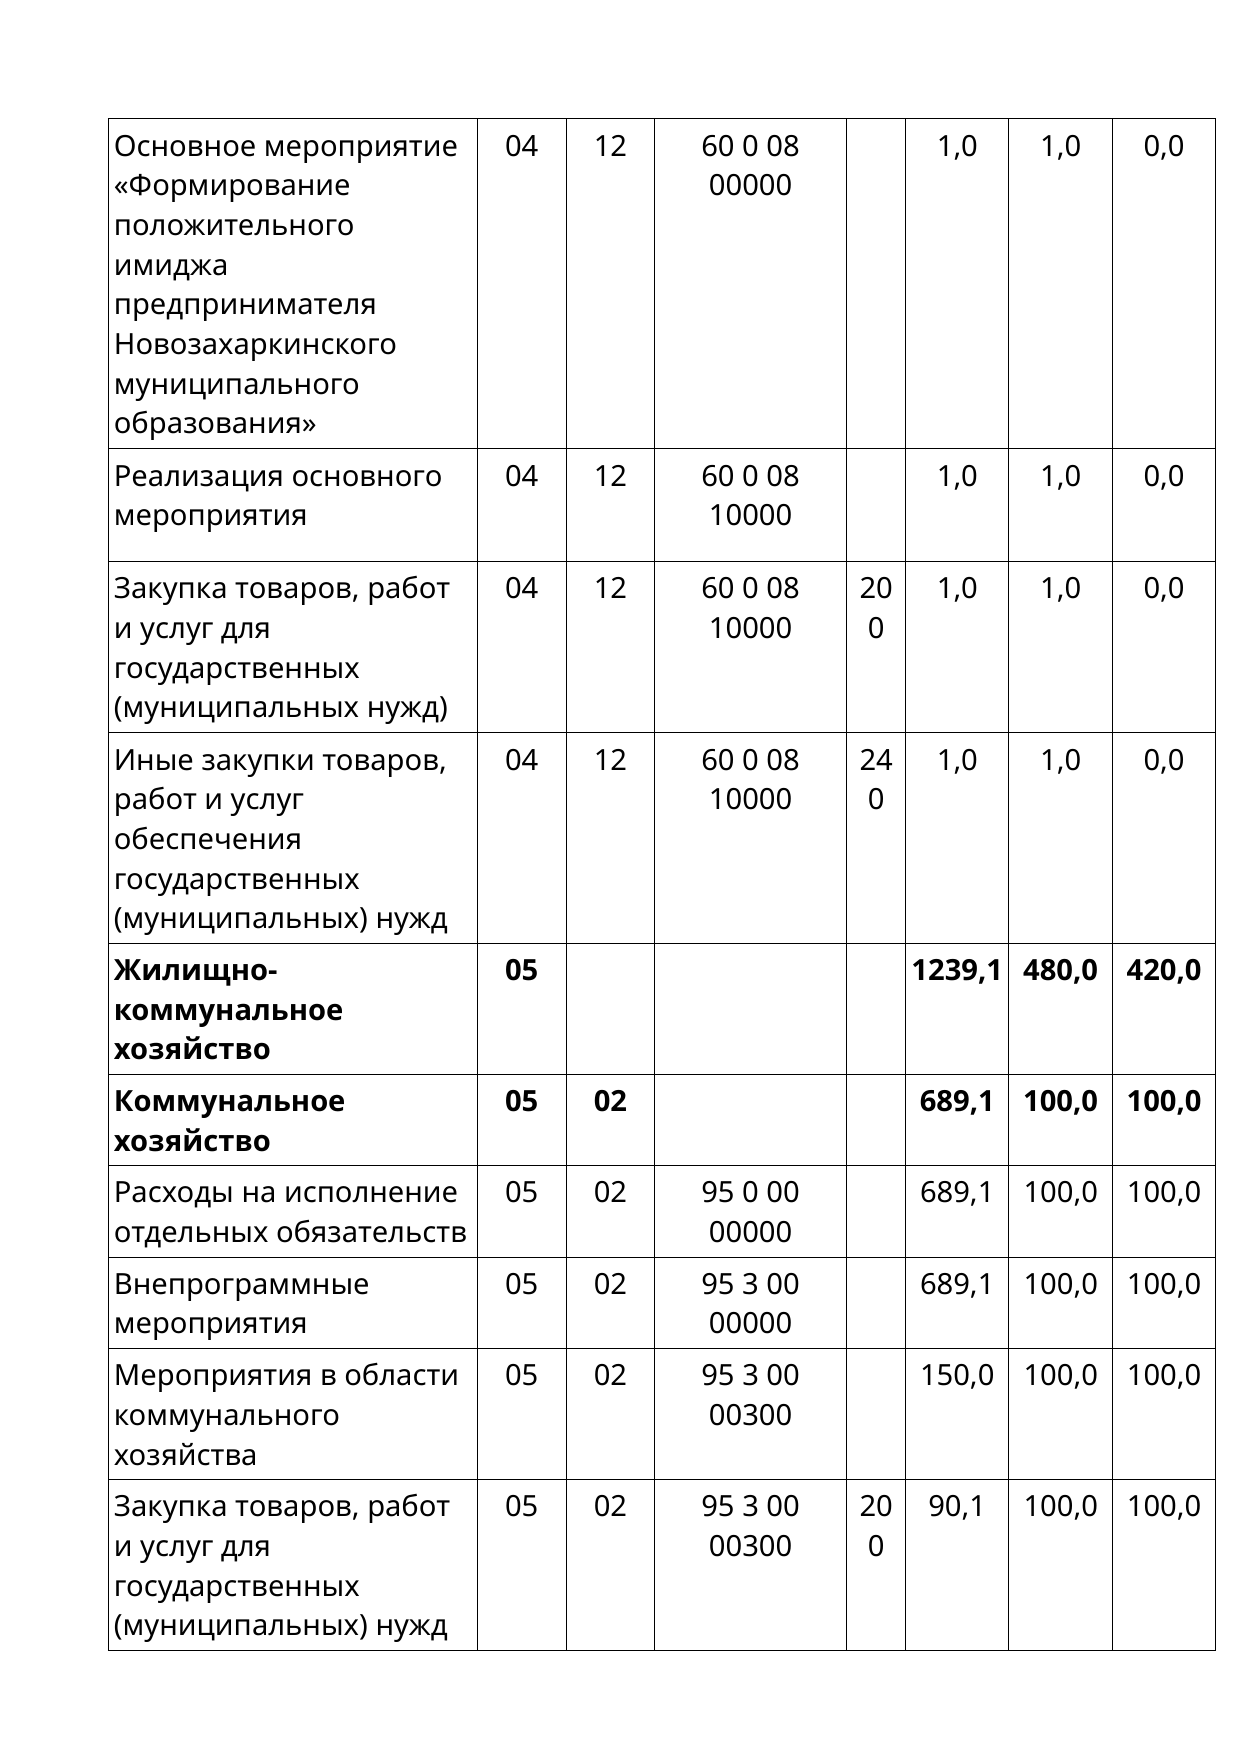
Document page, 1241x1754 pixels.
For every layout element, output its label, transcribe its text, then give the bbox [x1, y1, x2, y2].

table_cell 480,0 [1009, 944, 1112, 1074]
table_cell 95 3 00 00300 [655, 1480, 846, 1650]
table_cell 100,0 [1009, 1166, 1112, 1257]
table_cell 02 [567, 1166, 654, 1257]
table_cell 12 [567, 449, 654, 561]
table_cell 02 [567, 1075, 654, 1165]
table_cell 689,1 [906, 1075, 1008, 1165]
table_cell Мероприятия в области коммунального хозяйства [109, 1349, 477, 1479]
table_cell 0,0 [1113, 562, 1215, 732]
table_cell [847, 1349, 905, 1479]
table_cell 04 [478, 119, 566, 448]
table_cell 0,0 [1113, 733, 1215, 943]
table_cell 95 3 00 00300 [655, 1349, 846, 1479]
table_cell [567, 944, 654, 1074]
table_cell 05 [478, 944, 566, 1074]
table_cell 100,0 [1113, 1480, 1215, 1650]
table_cell 1,0 [906, 119, 1008, 448]
table_cell 100,0 [1009, 1480, 1112, 1650]
table_cell 100,0 [1113, 1258, 1215, 1348]
table_cell 04 [478, 449, 566, 561]
table_cell 02 [567, 1258, 654, 1348]
table_cell 100,0 [1009, 1349, 1112, 1479]
table_cell 05 [478, 1166, 566, 1257]
table_cell [655, 1075, 846, 1165]
table_cell Закупка товаров, работ и услуг для государственных (муниципальных) нужд [109, 1480, 477, 1650]
table_cell 60 0 08 10000 [655, 562, 846, 732]
table_cell 1,0 [1009, 733, 1112, 943]
table_cell 05 [478, 1075, 566, 1165]
table_cell 02 [567, 1349, 654, 1479]
table_cell 100,0 [1009, 1258, 1112, 1348]
table_cell 1239,1 [906, 944, 1008, 1074]
table_cell Жилищно-коммунальное хозяйство [109, 944, 477, 1074]
table_cell [847, 1075, 905, 1165]
table_cell 05 [478, 1349, 566, 1479]
table_cell 95 0 00 00000 [655, 1166, 846, 1257]
table_cell 100,0 [1009, 1075, 1112, 1165]
table_cell 1,0 [906, 562, 1008, 732]
table_cell 05 [478, 1480, 566, 1650]
table_cell 689,1 [906, 1166, 1008, 1257]
table_cell 60 0 08 10000 [655, 733, 846, 943]
table_cell 04 [478, 562, 566, 732]
table_cell [655, 944, 846, 1074]
table_cell 12 [567, 119, 654, 448]
table_cell [847, 1258, 905, 1348]
table_cell Коммунальное хозяйство [109, 1075, 477, 1165]
table_cell 60 0 08 00000 [655, 119, 846, 448]
table_cell Расходы на исполнение отдельных обязательств [109, 1166, 477, 1257]
table_cell 689,1 [906, 1258, 1008, 1348]
table_cell 90,1 [906, 1480, 1008, 1650]
table_cell 200 [847, 1480, 905, 1650]
table_cell 150,0 [906, 1349, 1008, 1479]
table_cell 1,0 [1009, 562, 1112, 732]
table_cell 02 [567, 1480, 654, 1650]
table_cell 60 0 08 10000 [655, 449, 846, 561]
table_cell 12 [567, 733, 654, 943]
table_cell Закупка товаров, работ и услуг для государственных (муниципальных нужд) [109, 562, 477, 732]
table_cell 12 [567, 562, 654, 732]
table_cell Основное мероприятие «Формирование положительного имиджа предпринимателя Новозахаркинского муниципального образования» [109, 119, 477, 448]
table_cell [847, 449, 905, 561]
table_cell Внепрограммные мероприятия [109, 1258, 477, 1348]
table_cell 100,0 [1113, 1166, 1215, 1257]
table_cell 200 [847, 562, 905, 732]
table_cell 420,0 [1113, 944, 1215, 1074]
table_cell 240 [847, 733, 905, 943]
table_cell 95 3 00 00000 [655, 1258, 846, 1348]
table_cell [847, 119, 905, 448]
table_cell 05 [478, 1258, 566, 1348]
table_cell 0,0 [1113, 449, 1215, 561]
table_cell 04 [478, 733, 566, 943]
table_cell [847, 944, 905, 1074]
table_cell [847, 1166, 905, 1257]
table_cell 1,0 [1009, 449, 1112, 561]
table_cell 100,0 [1113, 1075, 1215, 1165]
table_cell 1,0 [906, 449, 1008, 561]
table_cell 100,0 [1113, 1349, 1215, 1479]
table_cell Иные закупки товаров, работ и услуг обеспечения государственных (муниципальных) нужд [109, 733, 477, 943]
table_cell 1,0 [1009, 119, 1112, 448]
table_cell 0,0 [1113, 119, 1215, 448]
table_cell Реализация основного мероприятия [109, 449, 477, 561]
table_cell 1,0 [906, 733, 1008, 943]
